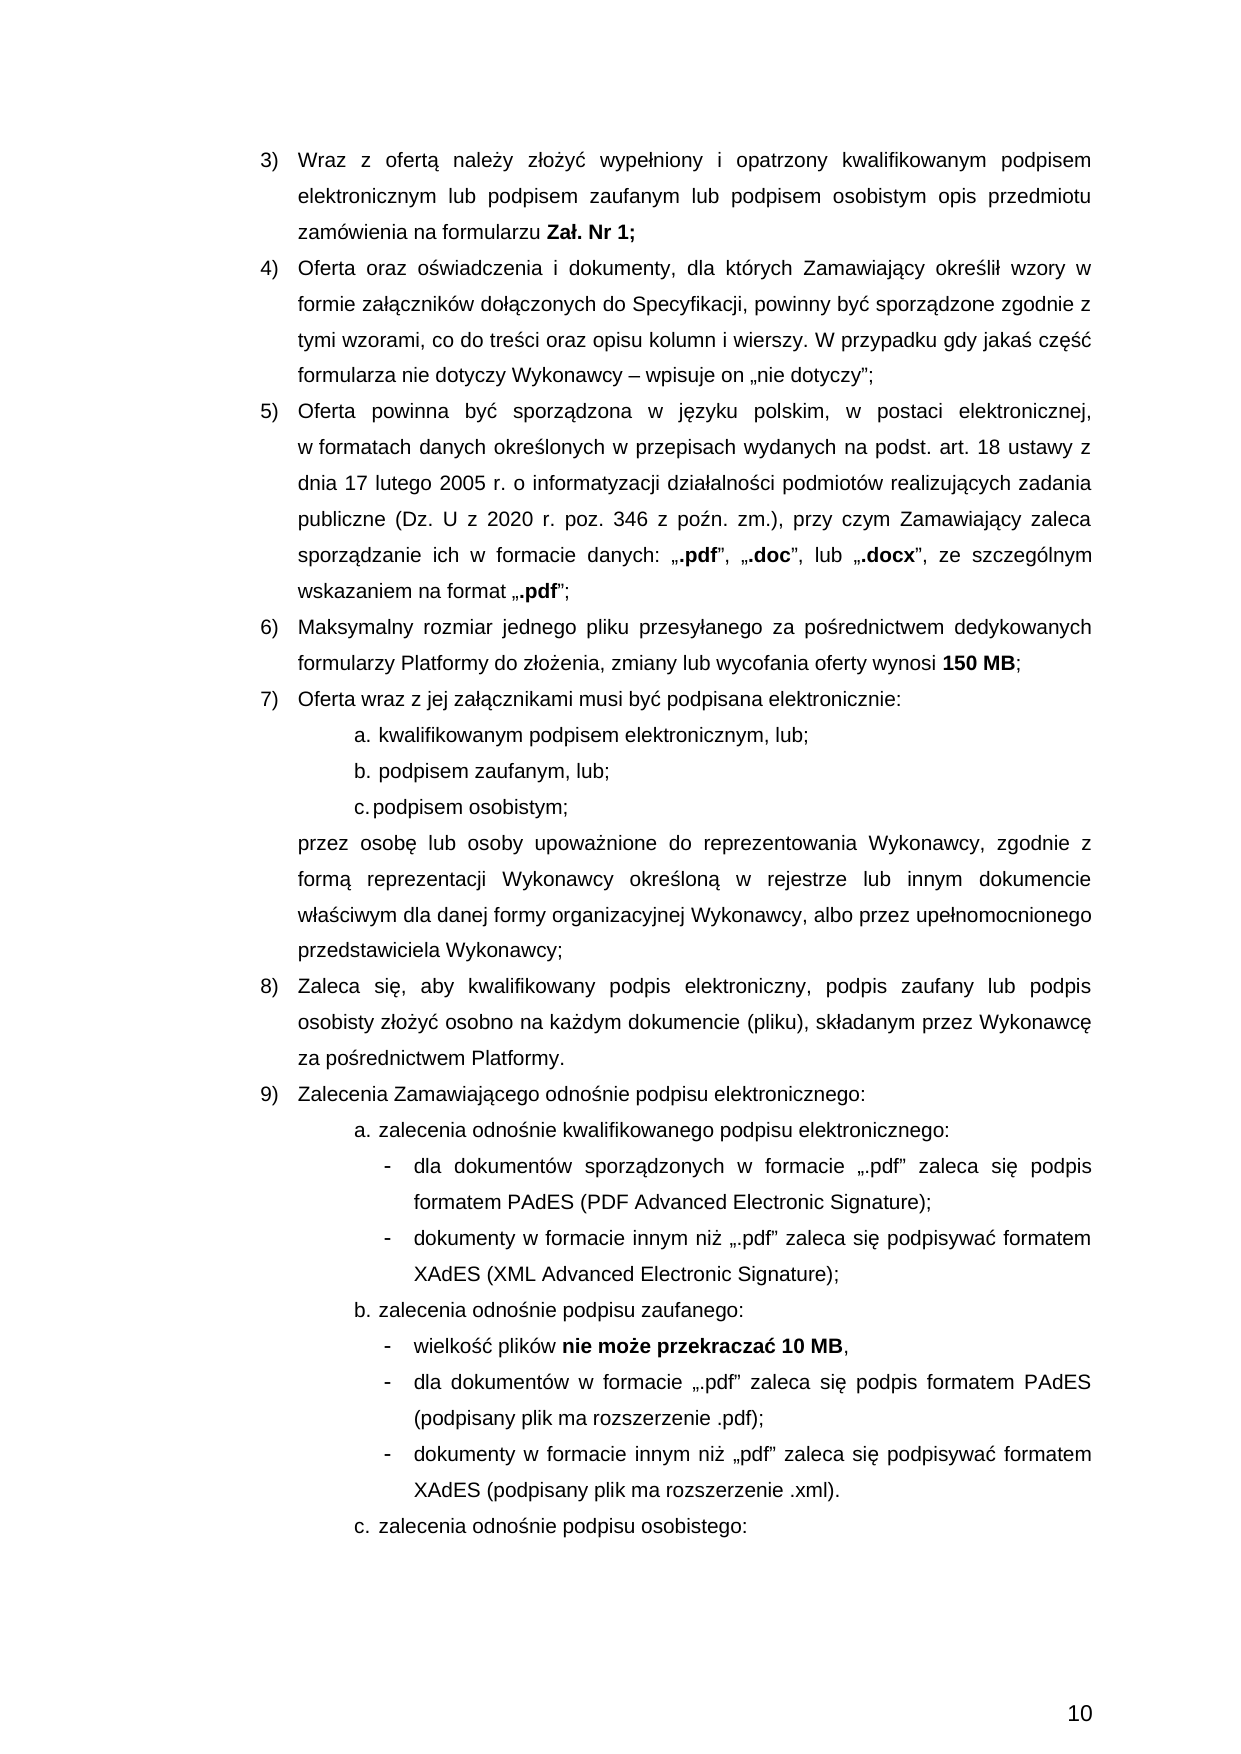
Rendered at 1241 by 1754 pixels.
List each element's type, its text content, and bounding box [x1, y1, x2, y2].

list dla dokumentów w formacie „.pdf” zaleca się podpis formatem PAdES (podpisany plik ma rozszerzenie .pdf); [384, 1370, 1092, 1430]
list Oferta oraz oświadczenia i dokumenty, dla których Zamawiający określił wzory w formie załączników dołączonych do Specyfikacji, powinny być sporządzone zgodnie z tymi wzorami, co do treści oraz opisu kolumn i wierszy. W przypadku gdy jakaś część formularza nie dotyczy Wykonawcy – wpisuje on „nie dotyczy”; [260, 256, 1092, 387]
list Zalecenia Zamawiającego odnośnie podpisu elektronicznego: [260, 1082, 1092, 1106]
list podpisem osobistym; [354, 794, 1092, 818]
list zalecenia odnośnie podpisu osobistego: [354, 1514, 1092, 1538]
list Oferta wraz z jej załącznikami musi być podpisana elektronicznie: [260, 687, 1092, 711]
text przez osobę lub osoby upoważnione do reprezentowania Wykonawcy, zgodnie z formą reprezentacji Wykonawcy określoną w rejestrze lub innym dokumencie właściwym dla danej formy organizacyjnej Wykonawcy, albo przez upełnomocnionego przedstawiciela Wykonawcy; [298, 831, 1092, 962]
list Zaleca się, aby kwalifikowany podpis elektroniczny, podpis zaufany lub podpis osobisty złożyć osobno na każdym dokumencie (pliku), składanym przez Wykonawcę za pośrednictwem Platformy. [260, 974, 1092, 1070]
list Oferta powinna być sporządzona w języku polskim, w postaci elektronicznej, w formatach danych określonych w przepisach wydanych na podst. art. 18 ustawy z dnia 17 lutego 2005 r. o informatyzacji działalności podmiotów realizujących zadania publiczne (Dz. U z 2020 r. poz. 346 z poźn. zm.), przy czym Zamawiający zaleca sporządzanie ich w formacie danych: „.pdf”, „.doc”, lub „.docx”, ze szczególnym wskazaniem na format „.pdf”; [260, 399, 1092, 603]
list Maksymalny rozmiar jednego pliku przesyłanego za pośrednictwem dedykowanych formularzy Platformy do złożenia, zmiany lub wycofania oferty wynosi 150 MB; [260, 615, 1092, 675]
list Wraz z ofertą należy złożyć wypełniony i opatrzony kwalifikowanym podpisem elektronicznym lub podpisem zaufanym lub podpisem osobistym opis przedmiotu zamówienia na formularzu Zał. Nr 1; [260, 148, 1092, 243]
list wielkość plików nie może przekraczać 10 MB, [384, 1334, 1092, 1358]
list kwalifikowanym podpisem elektronicznym, lub; [354, 723, 1092, 747]
list dokumenty w formacie innym niż „.pdf” zaleca się podpisywać formatem XAdES (XML Advanced Electronic Signature); [384, 1226, 1092, 1286]
list podpisem zaufanym, lub; [354, 759, 1092, 783]
list zalecenia odnośnie podpisu zaufanego: [354, 1298, 1092, 1322]
list dla dokumentów sporządzonych w formacie „.pdf” zaleca się podpis formatem PAdES (PDF Advanced Electronic Signature); [384, 1154, 1092, 1214]
list zalecenia odnośnie kwalifikowanego podpisu elektronicznego: [354, 1118, 1092, 1142]
list dokumenty w formacie innym niż „pdf” zaleca się podpisywać formatem XAdES (podpisany plik ma rozszerzenie .xml). [384, 1442, 1092, 1502]
